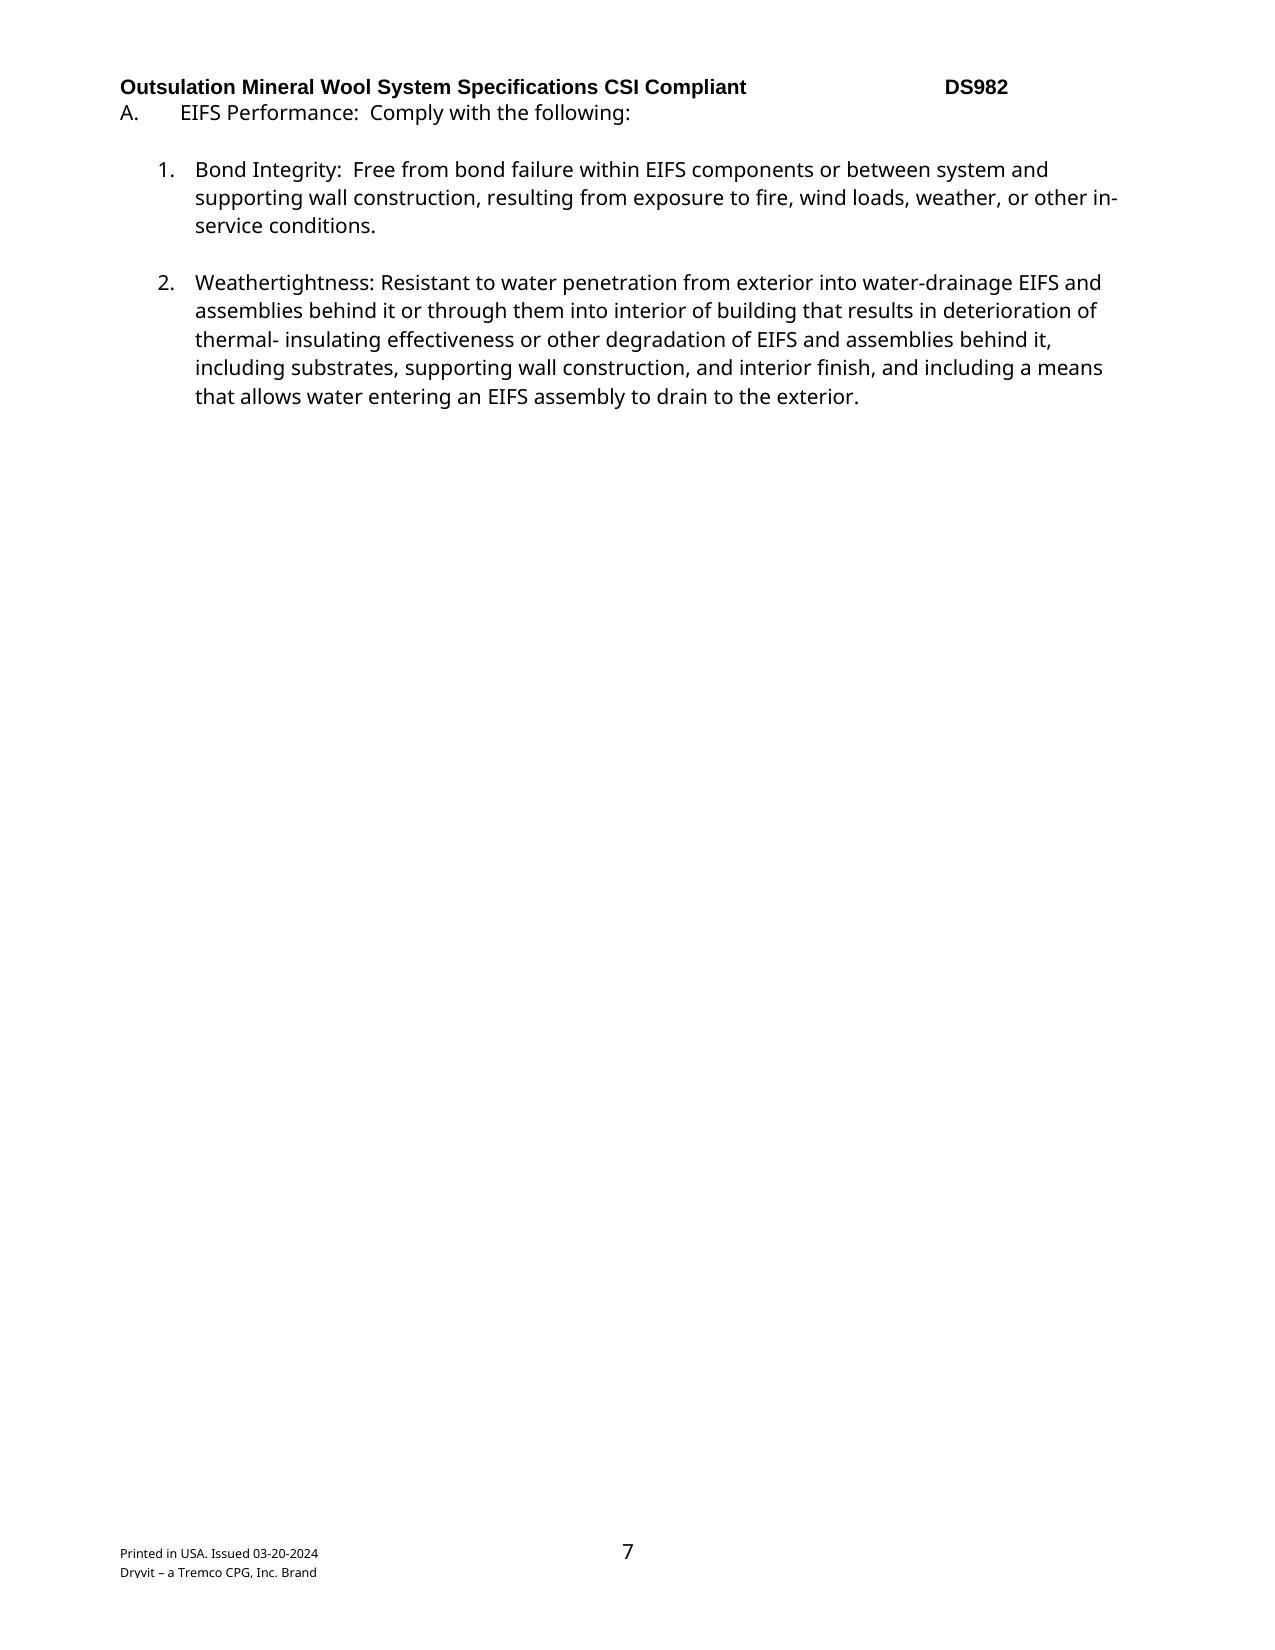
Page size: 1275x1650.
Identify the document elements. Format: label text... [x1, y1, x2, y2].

list Bond Integrity: Free from bond failure within EIFS components or between system and supporting wall construction, resulting from exposure to fire, wind loads, weather, or other in-service conditions. [157, 155, 1141, 240]
list Weathertightness: Resistant to water penetration from exterior into water-drainage EIFS and assemblies behind it or through them into interior of building that results in deterioration of thermal- insulating effectiveness or other degradation of EIFS and assemblies behind it, including substrates, supporting wall construction, and interior finish, and including a means that allows water entering an EIFS assembly to drain to the exterior. [157, 268, 1115, 410]
list EIFS Performance: Comply with the following: [120, 98, 1212, 126]
